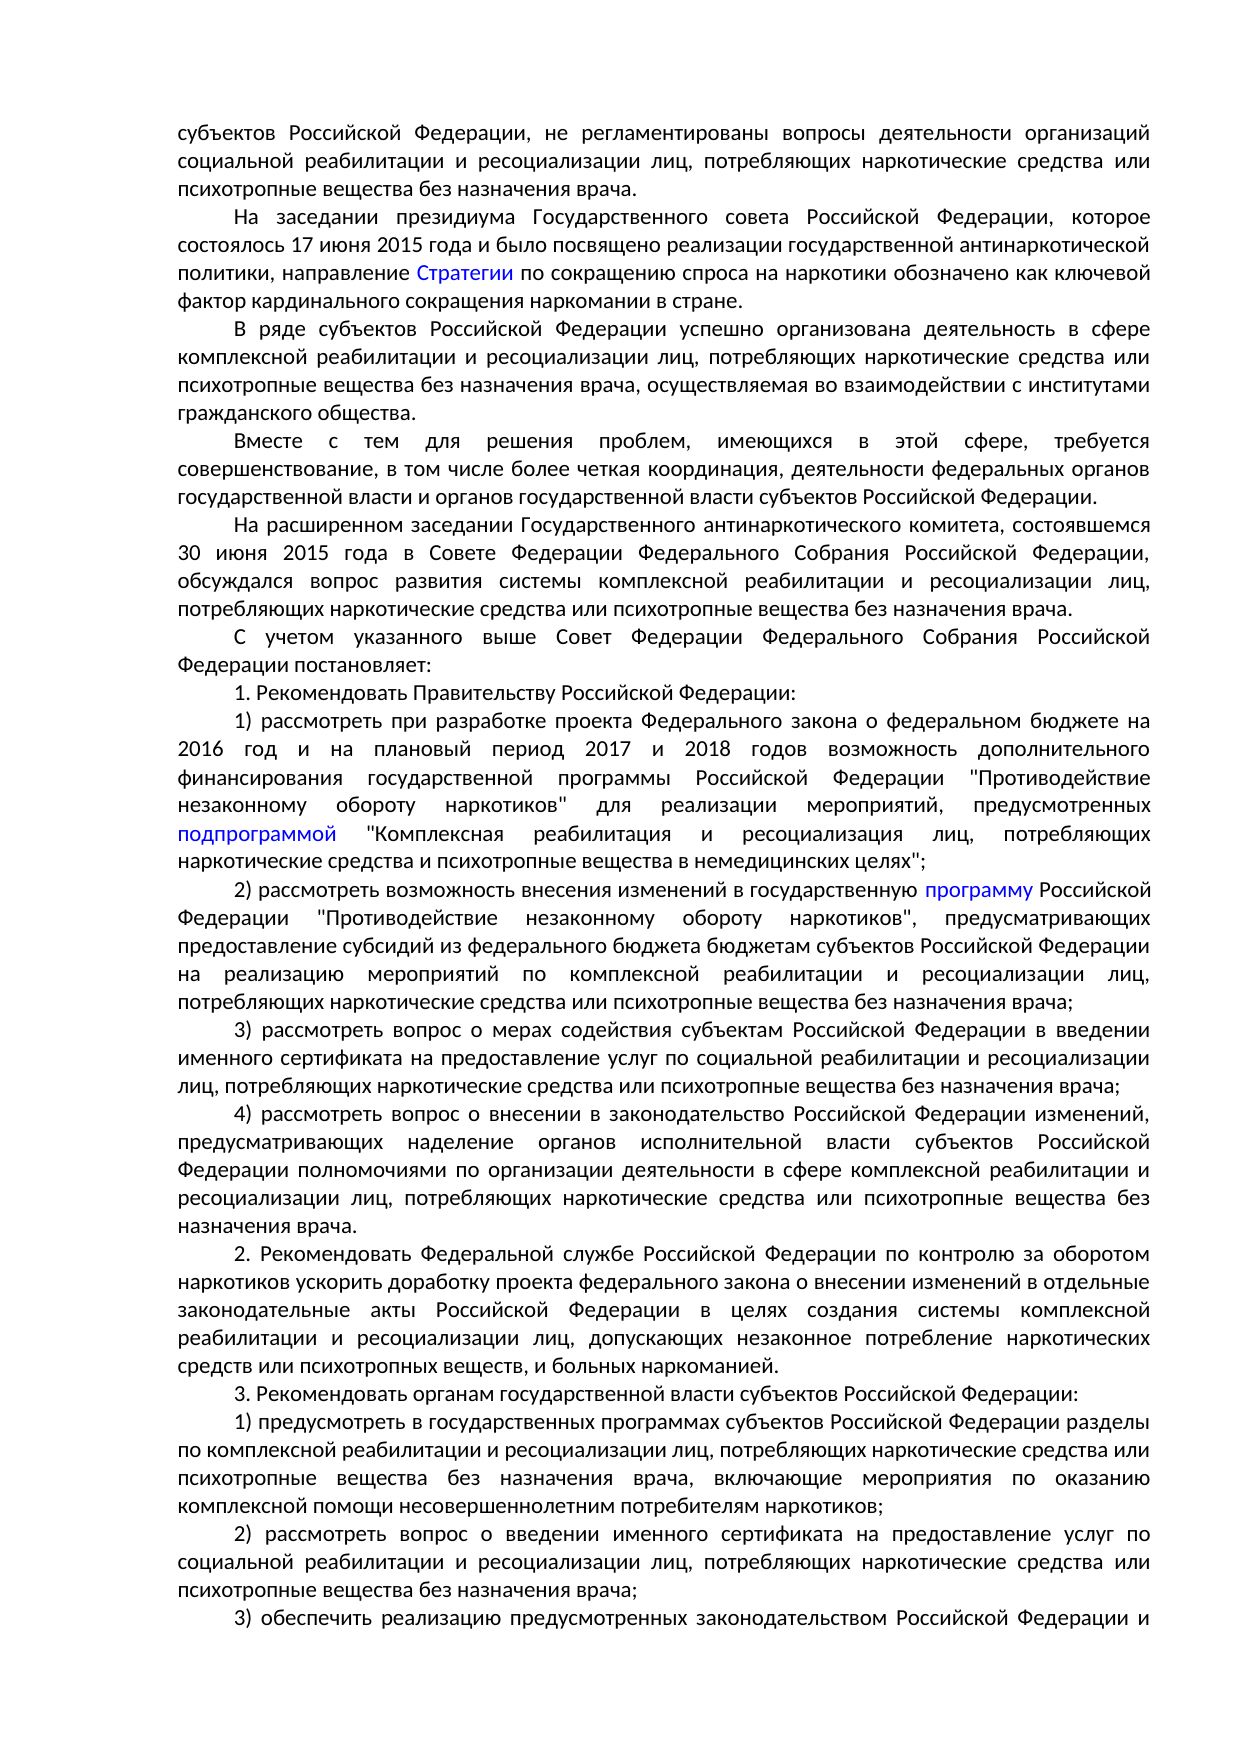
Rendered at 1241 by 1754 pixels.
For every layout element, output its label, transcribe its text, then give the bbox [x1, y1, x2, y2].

text 2) рассмотреть вопрос о введении именного сертификата на предоставление услуг по социальной реабилитации и ресоциализации лиц, потребляющих наркотические средства или психотропные вещества без назначения врача; [177, 1519, 1152, 1603]
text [177, 118, 1152, 202]
text 2) рассмотреть возможность внесения изменений в государственную программу Российской Федерации "Противодействие незаконному обороту наркотиков", предусматривающих предоставление субсидий из федерального бюджета бюджетам субъектов Российской Федерации на реализацию мероприятий по комплексной реабилитации и ресоциализации лиц, потребляющих наркотические средства или психотропные вещества без назначения врача; [177, 875, 1152, 1015]
text 2. Рекомендовать Федеральной службе Российской Федерации по контролю за оборотом наркотиков ускорить доработку проекта федерального закона о внесении изменений в отдельные законодательные акты Российской Федерации в целях создания системы комплексной реабилитации и ресоциализации лиц, допускающих незаконное потребление наркотических средств или психотропных веществ, и больных наркоманией. [177, 1239, 1152, 1379]
text 3. Рекомендовать органам государственной власти субъектов Российской Федерации: [177, 1379, 1152, 1407]
text 4) рассмотреть вопрос о внесении в законодательство Российской Федерации изменений, предусматривающих наделение органов исполнительной власти субъектов Российской Федерации полномочиями по организации деятельности в сфере комплексной реабилитации и ресоциализации лиц, потребляющих наркотические средства или психотропные вещества без назначения врача. [177, 1099, 1152, 1239]
text На расширенном заседании Государственного антинаркотического комитета, состоявшемся 30 июня 2015 года в Совете Федерации Федерального Собрания Российской Федерации, обсуждался вопрос развития системы комплексной реабилитации и ресоциализации лиц, потребляющих наркотические средства или психотропные вещества без назначения врача. [177, 510, 1152, 622]
text В ряде субъектов Российской Федерации успешно организована деятельность в сфере комплексной реабилитации и ресоциализации лиц, потребляющих наркотические средства или психотропные вещества без назначения врача, осуществляемая во взаимодействии с институтами гражданского общества. [177, 314, 1152, 426]
text Вместе с тем для решения проблем, имеющихся в этой сфере, требуется совершенствование, в том числе более четкая координация, деятельности федеральных органов государственной власти и органов государственной власти субъектов Российской Федерации. [177, 426, 1152, 510]
text С учетом указанного выше Совет Федерации Федерального Собрания Российской Федерации постановляет: [177, 622, 1152, 678]
text 1) предусмотреть в государственных программах субъектов Российской Федерации разделы по комплексной реабилитации и ресоциализации лиц, потребляющих наркотические средства или психотропные вещества без назначения врача, включающие мероприятия по оказанию комплексной помощи несовершеннолетним потребителям наркотиков; [177, 1407, 1152, 1519]
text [177, 1603, 1152, 1631]
text На заседании президиума Государственного совета Российской Федерации, которое состоялось 17 июня 2015 года и было посвящено реализации государственной антинаркотической политики, направление Стратегии по сокращению спроса на наркотики обозначено как ключевой фактор кардинального сокращения наркомании в стране. [177, 202, 1152, 314]
text 1) рассмотреть при разработке проекта Федерального закона о федеральном бюджете на 2016 год и на плановый период 2017 и 2018 годов возможность дополнительного финансирования государственной программы Российской Федерации "Противодействие незаконному обороту наркотиков" для реализации мероприятий, предусмотренных подпрограммой "Комплексная реабилитация и ресоциализация лиц, потребляющих наркотические средства и психотропные вещества в немедицинских целях"; [177, 707, 1152, 875]
text 1. Рекомендовать Правительству Российской Федерации: [177, 678, 1152, 707]
text 3) рассмотреть вопрос о мерах содействия субъектам Российской Федерации в введении именного сертификата на предоставление услуг по социальной реабилитации и ресоциализации лиц, потребляющих наркотические средства или психотропные вещества без назначения врача; [177, 1015, 1152, 1099]
